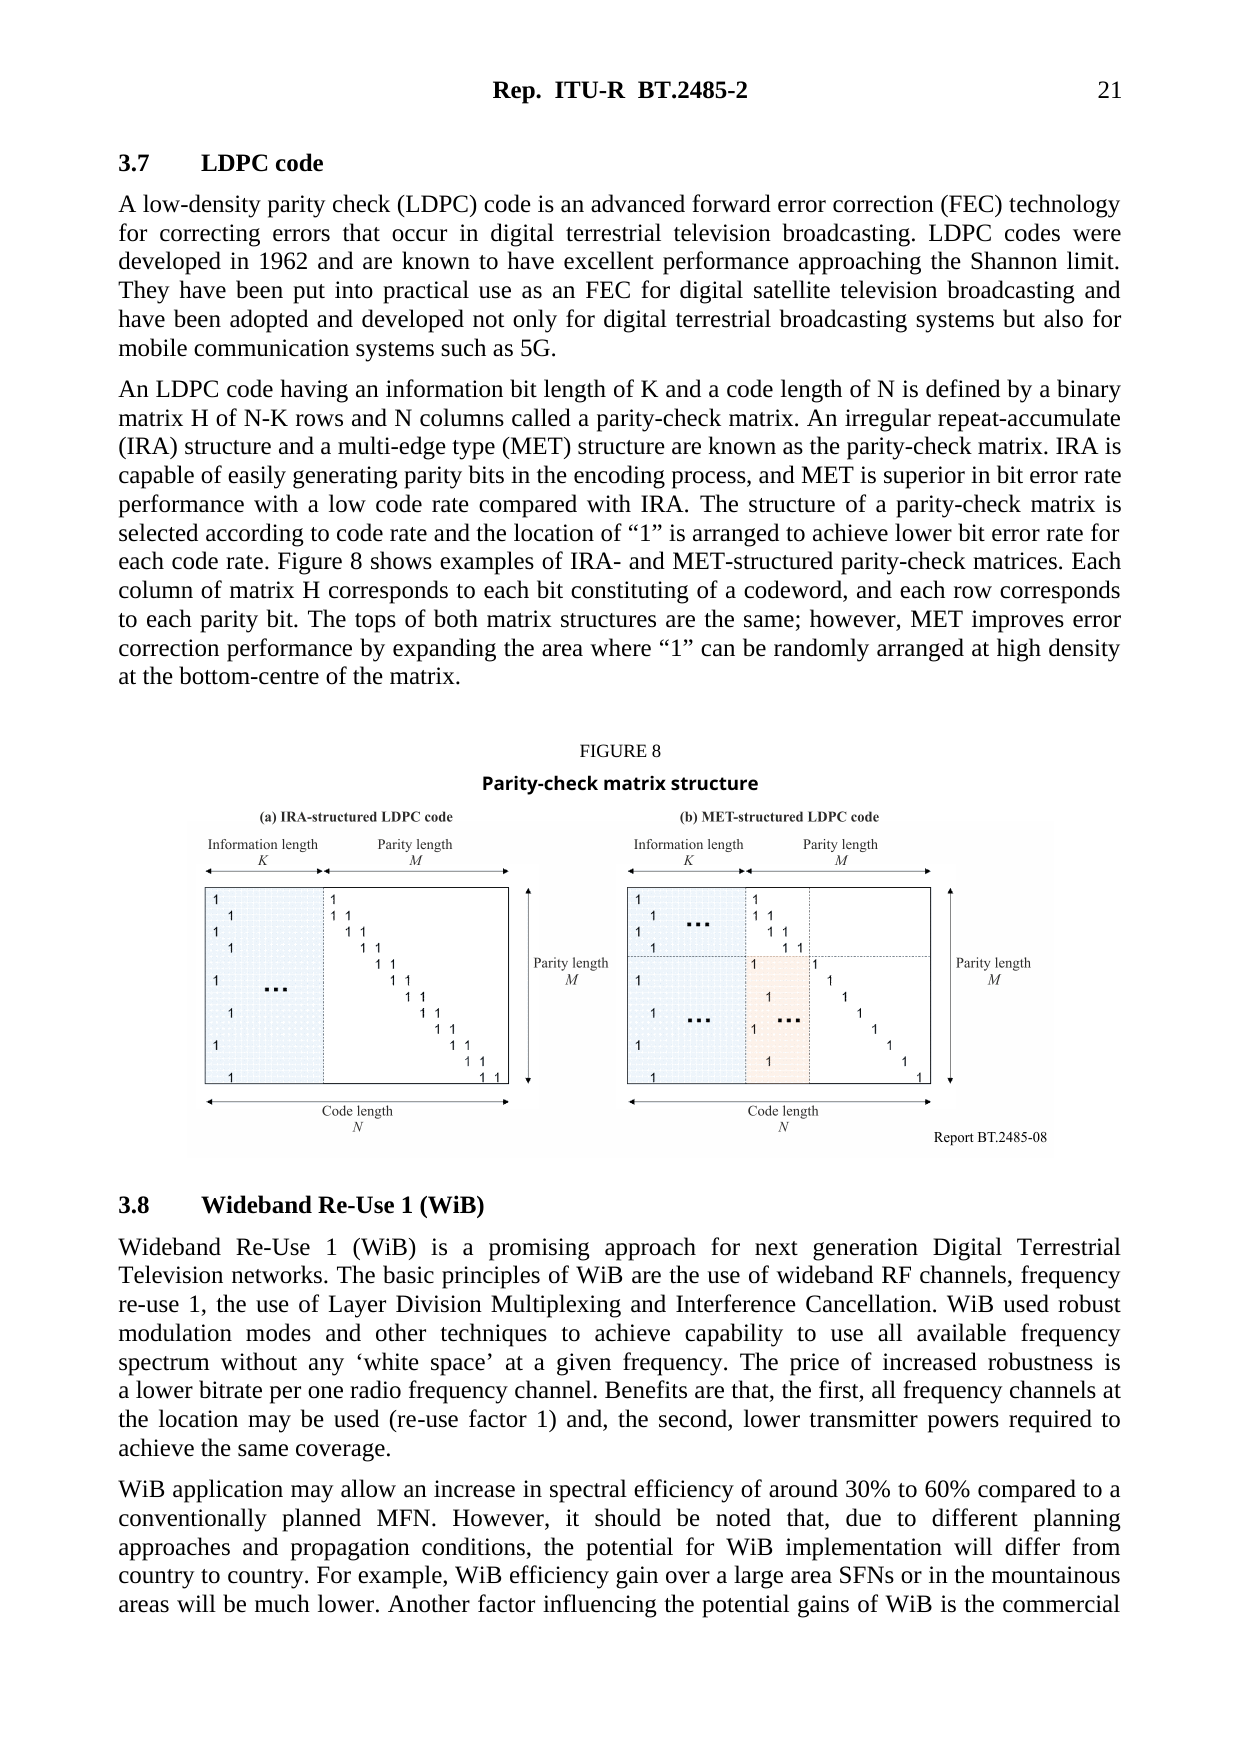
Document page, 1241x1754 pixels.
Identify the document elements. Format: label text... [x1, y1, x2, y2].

subtitle 3.8 Wideband Re-Use 1 (WiB) [118, 1191, 1122, 1219]
title Parity-check matrix structure [118, 770, 1122, 796]
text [118, 1474, 1122, 1618]
text FigURE 8 [118, 740, 1122, 762]
text An LDPC code having an information bit length of K and a code length of N is defined by a binary matrix H of N-K rows and N columns called a parity-check matrix. An irregular repeat-accumulate (IRA) structure and a multi-edge type (MET) structure are known as the parity-check matrix. IRA is capable of easily generating parity bits in the encoding process, and MET is superior in bit error rate performance with a low code rate compared with IRA. The structure of a parity-check matrix is selected according to code rate and the location of “1” is arranged to achieve lower bit error rate for each code rate. Figure 8 shows examples of IRA- and MET-structured parity-check matrices. Each column of matrix H corresponds to each bit constituting of a codeword, and each row corresponds to each parity bit. The tops of both matrix structures are the same; however, MET improves error correction performance by expanding the area where “1” can be randomly arranged at high density at the bottom-centre of the matrix. [118, 374, 1122, 690]
text A low-density parity check (LDPC) code is an advanced forward error correction (FEC) technology for correcting errors that occur in digital terrestrial television broadcasting. LDPC codes were developed in 1962 and are known to have excellent performance approaching the Shannon limit. They have been put into practical use as an FEC for digital satellite television broadcasting and have been adopted and developed not only for digital terrestrial broadcasting systems but also for mobile communication systems such as 5G. [118, 189, 1122, 361]
subtitle 3.7 LDPC code [118, 148, 1122, 176]
picture [186, 808, 1054, 1158]
text Wideband Re-Use 1 (WiB) is a promising approach for next generation Digital Terrestrial Television networks. The basic principles of WiB are the use of wideband RF channels, frequency re-use 1, the use of Layer Division Multiplexing and Interference Cancellation. WiB used robust modulation modes and other techniques to achieve capability to use all available frequency spectrum without any ‘white space’ at a given frequency. The price of increased robustness is a lower bitrate per one radio frequency channel. Benefits are that, the first, all frequency channels at the location may be used (re-use factor 1) and, the second, lower transmitter powers required to achieve the same coverage. [118, 1232, 1122, 1462]
